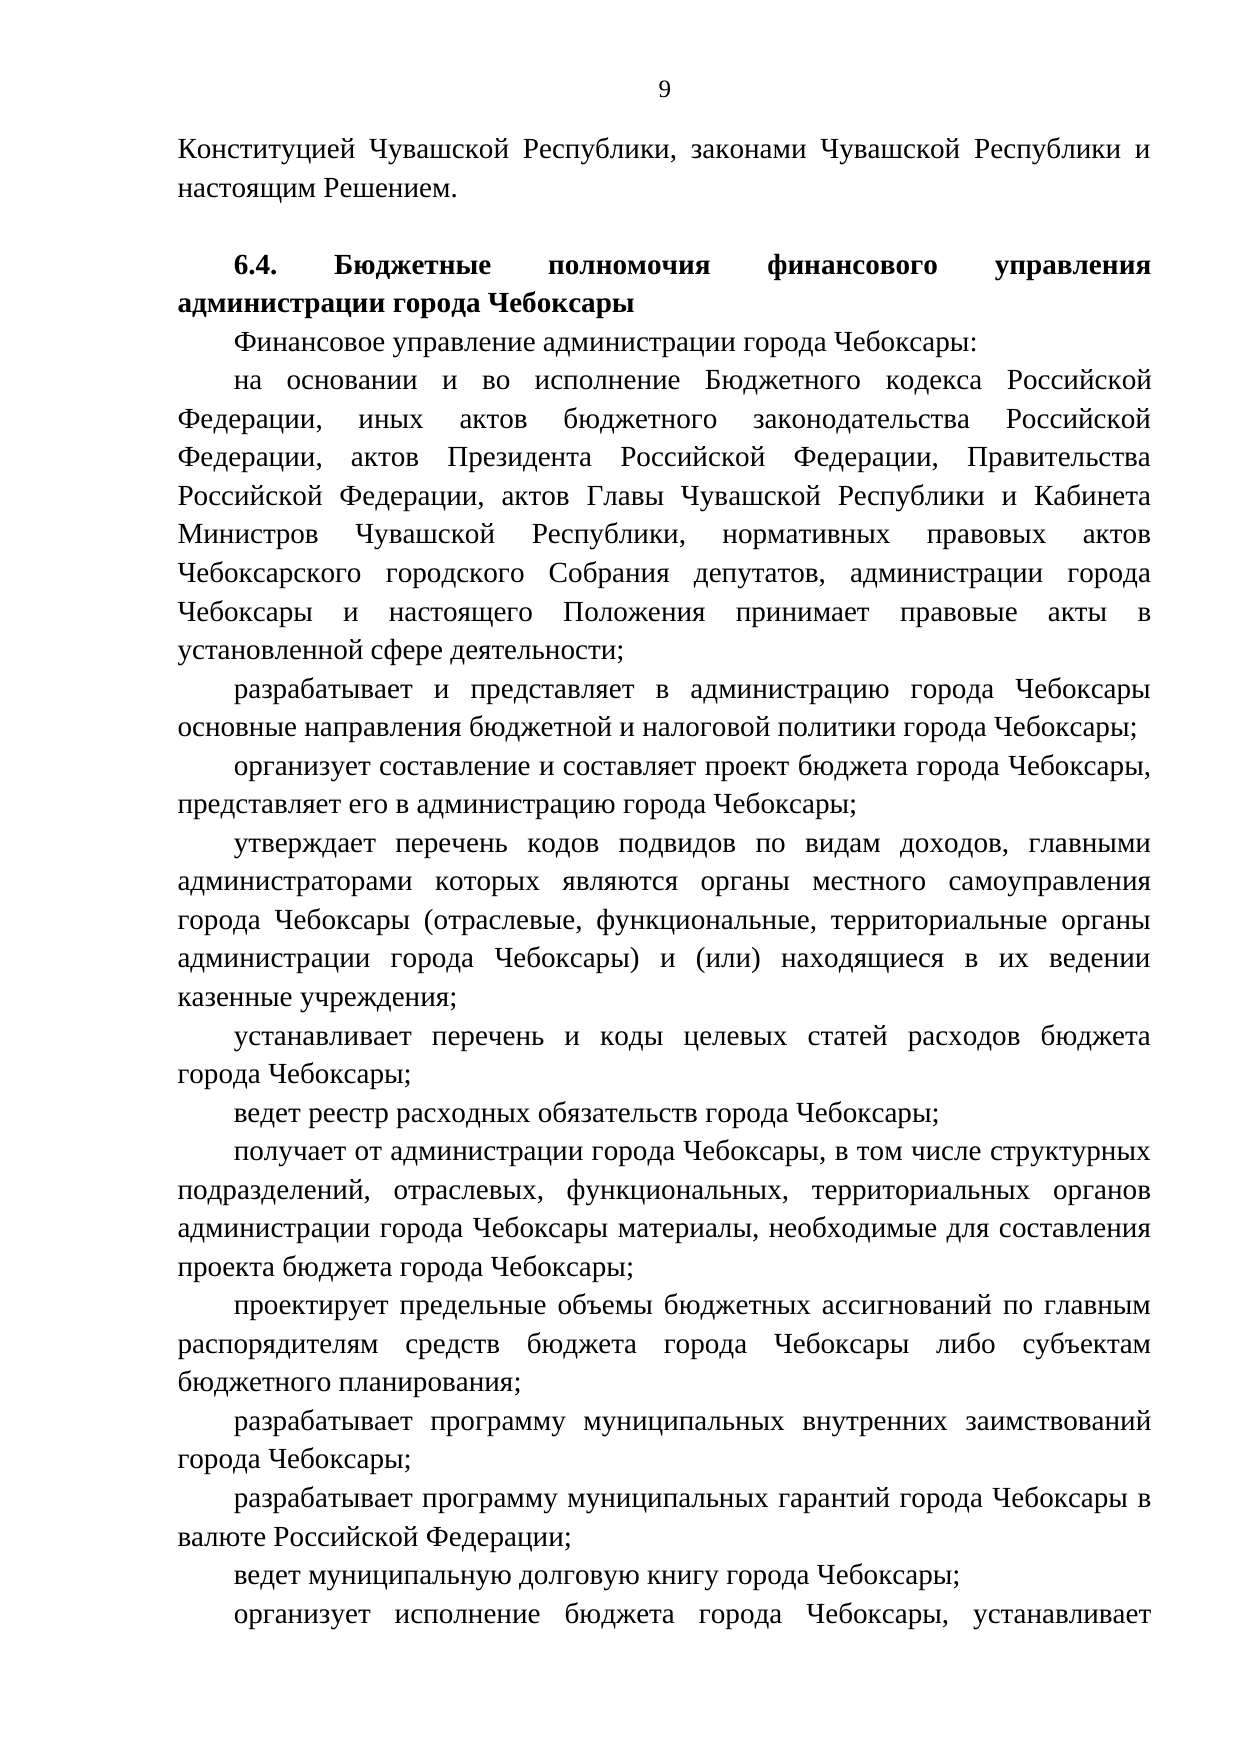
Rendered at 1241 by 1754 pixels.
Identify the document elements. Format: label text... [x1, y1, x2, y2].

text Финансовое управление администрации города Чебоксары: [177, 324, 1152, 357]
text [177, 131, 1152, 203]
text ведет муниципальную долговую книгу города Чебоксары; [177, 1557, 1152, 1591]
text устанавливает перечень и коды целевых статей расходов бюджета города Чебоксары; [177, 1018, 1152, 1090]
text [177, 1596, 1152, 1629]
text 6.4. Бюджетные полномочия финансового управления администрации города Чебоксары [177, 247, 1152, 319]
text разрабатывает и представляет в администрацию города Чебоксары основные направления бюджетной и налоговой политики города Чебоксары; [177, 671, 1152, 743]
text ведет реестр расходных обязательств города Чебоксары; [177, 1095, 1152, 1128]
text разрабатывает программу муниципальных гарантий города Чебоксары в валюте Российской Федерации; [177, 1480, 1152, 1552]
text проектирует предельные объемы бюджетных ассигнований по главным распорядителям средств бюджета города Чебоксары либо субъектам бюджетного планирования; [177, 1287, 1152, 1398]
text на основании и во исполнение Бюджетного кодекса Российской Федерации, иных актов бюджетного законодательства Российской Федерации, актов Президента Российской Федерации, Правительства Российской Федерации, актов Главы Чувашской Республики и Кабинета Министров Чувашской Республики, нормативных правовых актов Чебоксарского городского Собрания депутатов, администрации города Чебоксары и настоящего Положения принимает правовые акты в установленной сфере деятельности; [177, 362, 1152, 666]
text разрабатывает программу муниципальных внутренних заимствований города Чебоксары; [177, 1403, 1152, 1475]
text организует составление и составляет проект бюджета города Чебоксары, представляет его в администрацию города Чебоксары; [177, 748, 1152, 820]
text получает от администрации города Чебоксары, в том числе структурных подразделений, отраслевых, функциональных, территориальных органов администрации города Чебоксары материалы, необходимые для составления проекта бюджета города Чебоксары; [177, 1133, 1152, 1282]
text утверждает перечень кодов подвидов по видам доходов, главными администраторами которых являются органы местного самоуправления города Чебоксары (отраслевые, функциональные, территориальные органы администрации города Чебоксары) и (или) находящиеся в их ведении казенные учреждения; [177, 825, 1152, 1013]
